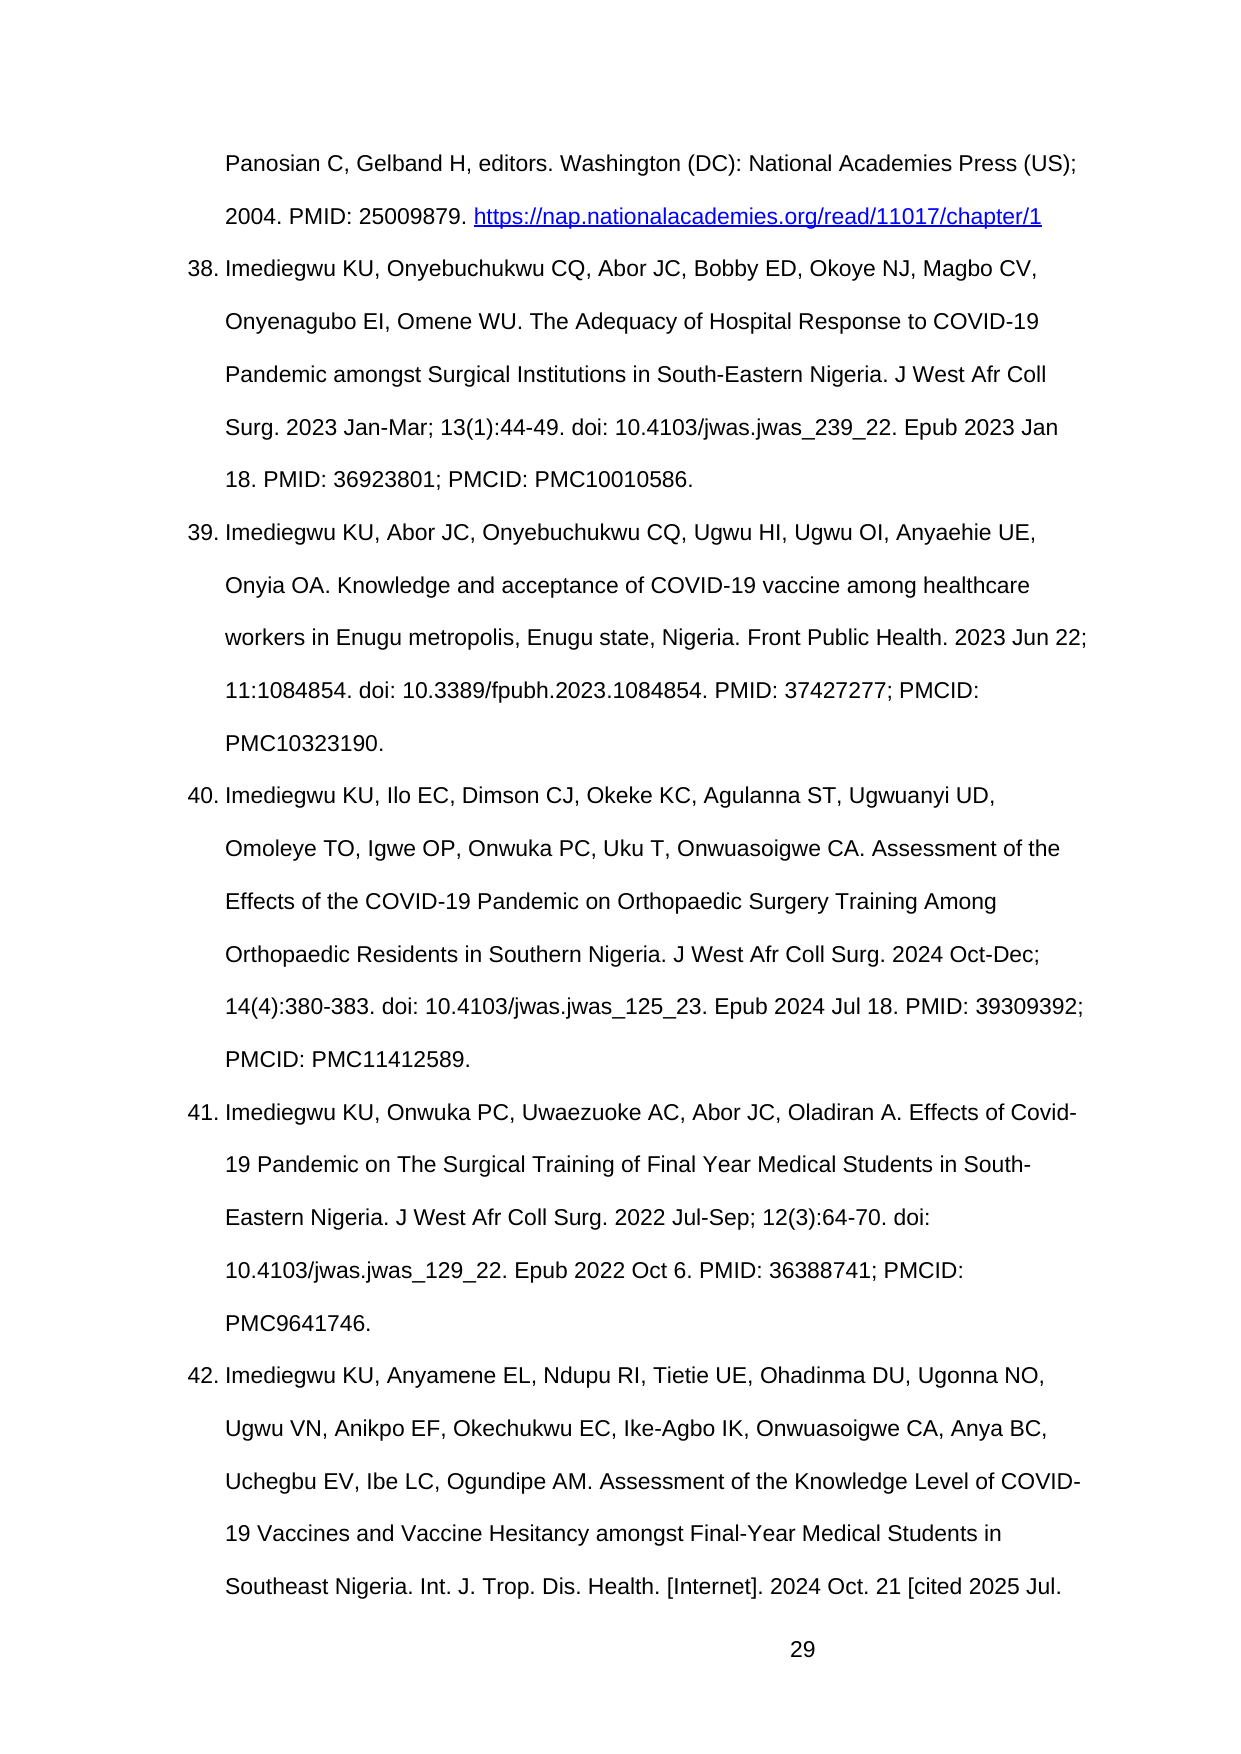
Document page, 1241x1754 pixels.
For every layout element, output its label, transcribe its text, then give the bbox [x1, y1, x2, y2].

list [187, 1362, 1090, 1599]
list Imediegwu KU, Onyebuchukwu CQ, Abor JC, Bobby ED, Okoye NJ, Magbo CV, Onyenagubo EI, Omene WU. The Adequacy of Hospital Response to COVID-19 Pandemic amongst Surgical Institutions in South-Eastern Nigeria. J West Afr Coll Surg. 2023 Jan-Mar; 13(1):44-49. doi: 10.4103/jwas.jwas_239_22. Epub 2023 Jan 18. PMID: 36923801; PMCID: PMC10010586. [187, 255, 1090, 493]
list Imediegwu KU, Abor JC, Onyebuchukwu CQ, Ugwu HI, Ugwu OI, Anyaehie UE, Onyia OA. Knowledge and acceptance of COVID-19 vaccine among healthcare workers in Enugu metropolis, Enugu state, Nigeria. Front Public Health. 2023 Jun 22; 11:1084854. doi: 10.3389/fpubh.2023.1084854. PMID: 37427277; PMCID: PMC10323190. [187, 519, 1090, 756]
list Imediegwu KU, Ilo EC, Dimson CJ, Okeke KC, Agulanna ST, Ugwuanyi UD, Omoleye TO, Igwe OP, Onwuka PC, Uku T, Onwuasoigwe CA. Assessment of the Effects of the COVID-19 Pandemic on Orthopaedic Surgery Training Among Orthopaedic Residents in Southern Nigeria. J West Afr Coll Surg. 2024 Oct-Dec; 14(4):380-383. doi: 10.4103/jwas.jwas_125_23. Epub 2024 Jul 18. PMID: 39309392; PMCID: PMC11412589. [187, 782, 1090, 1072]
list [187, 150, 1090, 229]
list Imediegwu KU, Onwuka PC, Uwaezuoke AC, Abor JC, Oladiran A. Effects of Covid-19 Pandemic on The Surgical Training of Final Year Medical Students in South-Eastern Nigeria. J West Afr Coll Surg. 2022 Jul-Sep; 12(3):64-70. doi: 10.4103/jwas.jwas_129_22. Epub 2022 Oct 6. PMID: 36388741; PMCID: PMC9641746. [187, 1099, 1090, 1336]
